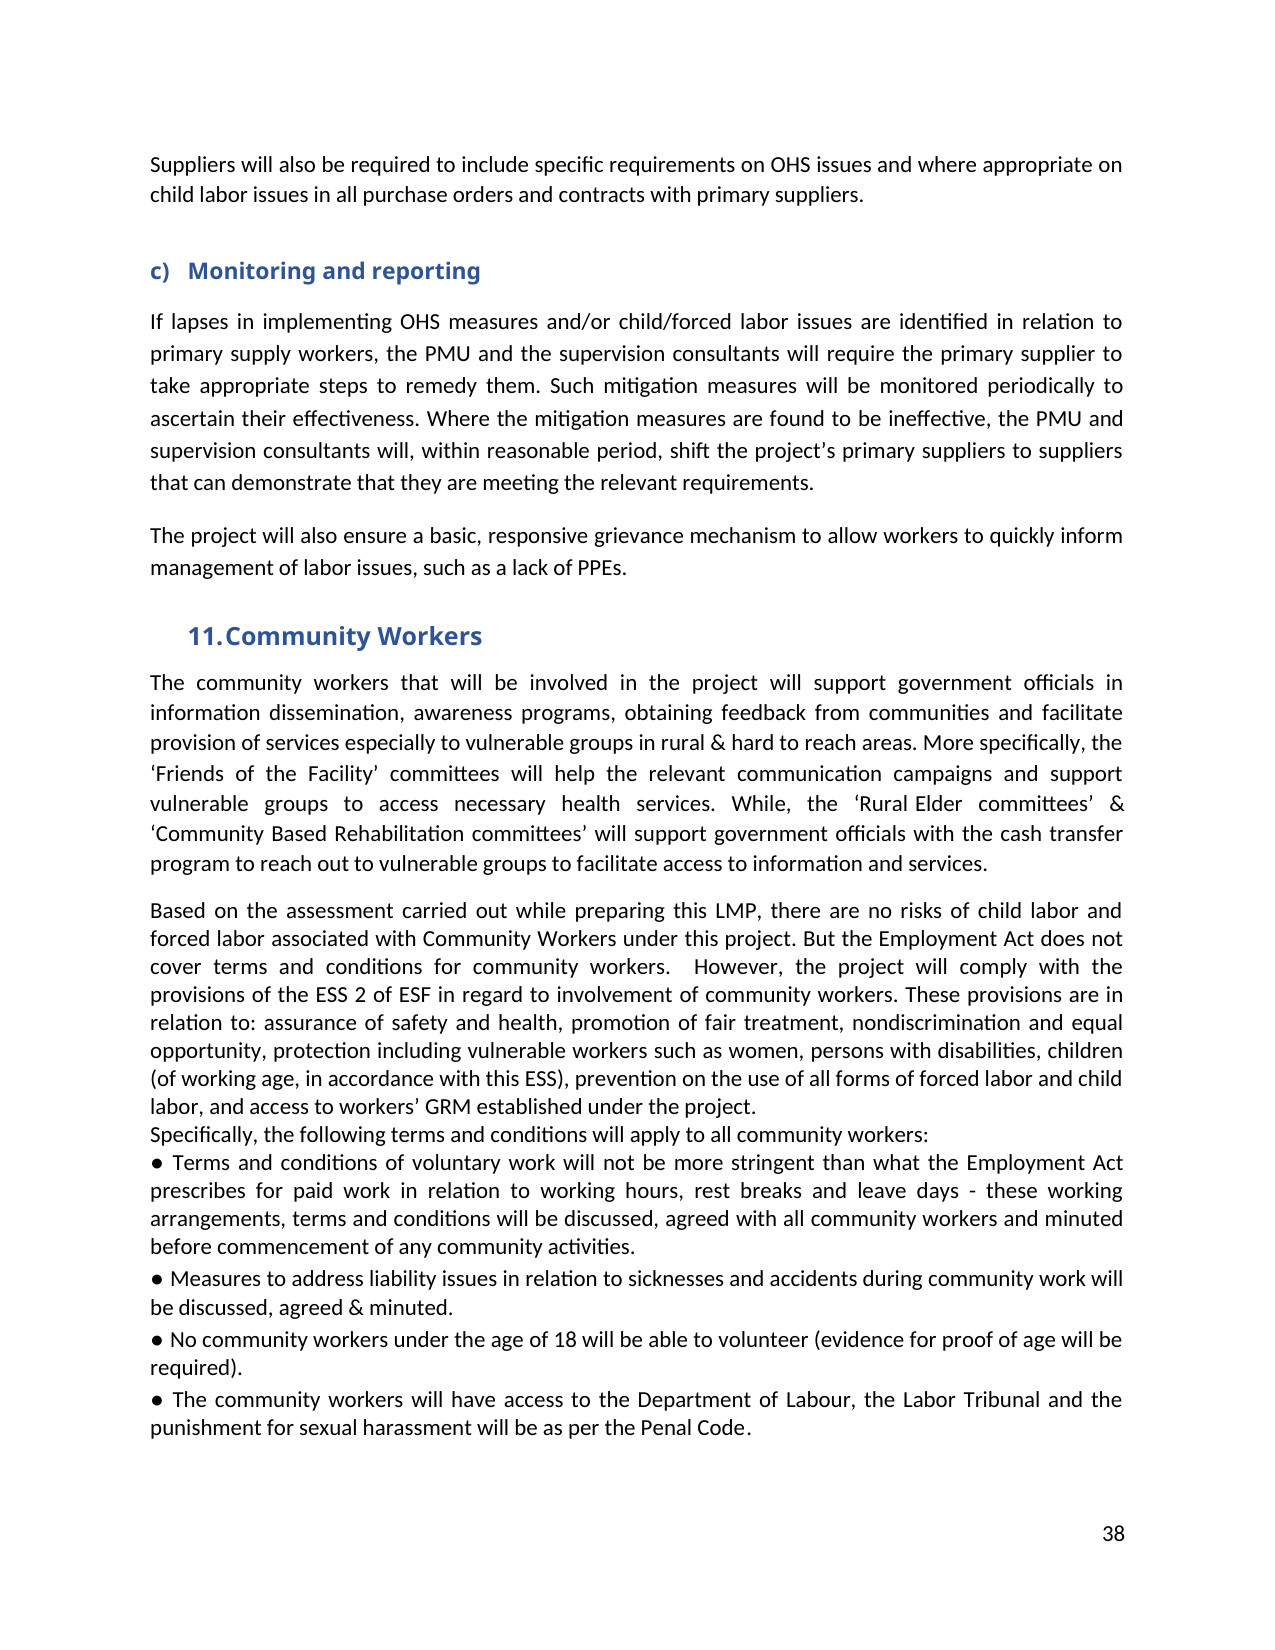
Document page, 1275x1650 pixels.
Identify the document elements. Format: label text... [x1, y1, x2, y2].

list The project will also ensure a basic, responsive grievance mechanism to allow workers to quickly inform management of labor issues, such as a lack of PPEs. [150, 521, 1125, 581]
text ● Terms and conditions of voluntary work will not be more stringent than what the Employment Act prescribes for paid work in relation to working hours, rest breaks and leave days - these working arrangements, terms and conditions will be discussed, agreed with all community workers and minuted before commencement of any community activities. [150, 1148, 1125, 1261]
subtitle Community Workers [187, 619, 1125, 653]
text ● No community workers under the age of 18 will be able to volunteer (evidence for proof of age will be required). [150, 1325, 1125, 1381]
text Specifically, the following terms and conditions will apply to all community workers: [150, 1120, 1125, 1148]
text ● The community workers will have access to the Department of Labour, the Labor Tribunal and the punishment for sexual harassment will be as per the Penal Code. [150, 1385, 1125, 1441]
list If lapses in implementing OHS measures and/or child/forced labor issues are identified in relation to primary supply workers, the PMU and the supervision consultants will require the primary supplier to take appropriate steps to remedy them. Such mitigation measures will be monitored periodically to ascertain their effectiveness. Where the mitigation measures are found to be ineffective, the PMU and supervision consultants will, within reasonable period, shift the project’s primary suppliers to suppliers that can demonstrate that they are meeting the relevant requirements. [150, 307, 1125, 496]
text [150, 150, 1125, 208]
text ● Measures to address liability issues in relation to sicknesses and accidents during community work will be discussed, agreed & minuted. [150, 1264, 1125, 1321]
text Based on the assessment carried out while preparing this LMP, there are no risks of child labor and forced labor associated with Community Workers under this project. But the Employment Act does not cover terms and conditions for community workers. However, the project will comply with the provisions of the ESS 2 of ESF in regard to involvement of community workers. These provisions are in relation to: assurance of safety and health, promotion of fair treatment, nondiscrimination and equal opportunity, protection including vulnerable workers such as women, persons with disabilities, children (of working age, in accordance with this ESS), prevention on the use of all forms of forced labor and child labor, and access to workers’ GRM established under the project. [150, 896, 1125, 1120]
subtitle Monitoring and reporting [150, 255, 1125, 286]
text The community workers that will be involved in the project will support government officials in information dissemination, awareness programs, obtaining feedback from communities and facilitate provision of services especially to vulnerable groups in rural & hard to reach areas. More specifically, the ‘Friends of the Facility’ committees will help the relevant communication campaigns and support vulnerable groups to access necessary health services. While, the ‘Rural Elder committees’ & ‘Community Based Rehabilitation committees’ will support government officials with the cash transfer program to reach out to vulnerable groups to facilitate access to information and services. [150, 668, 1125, 877]
